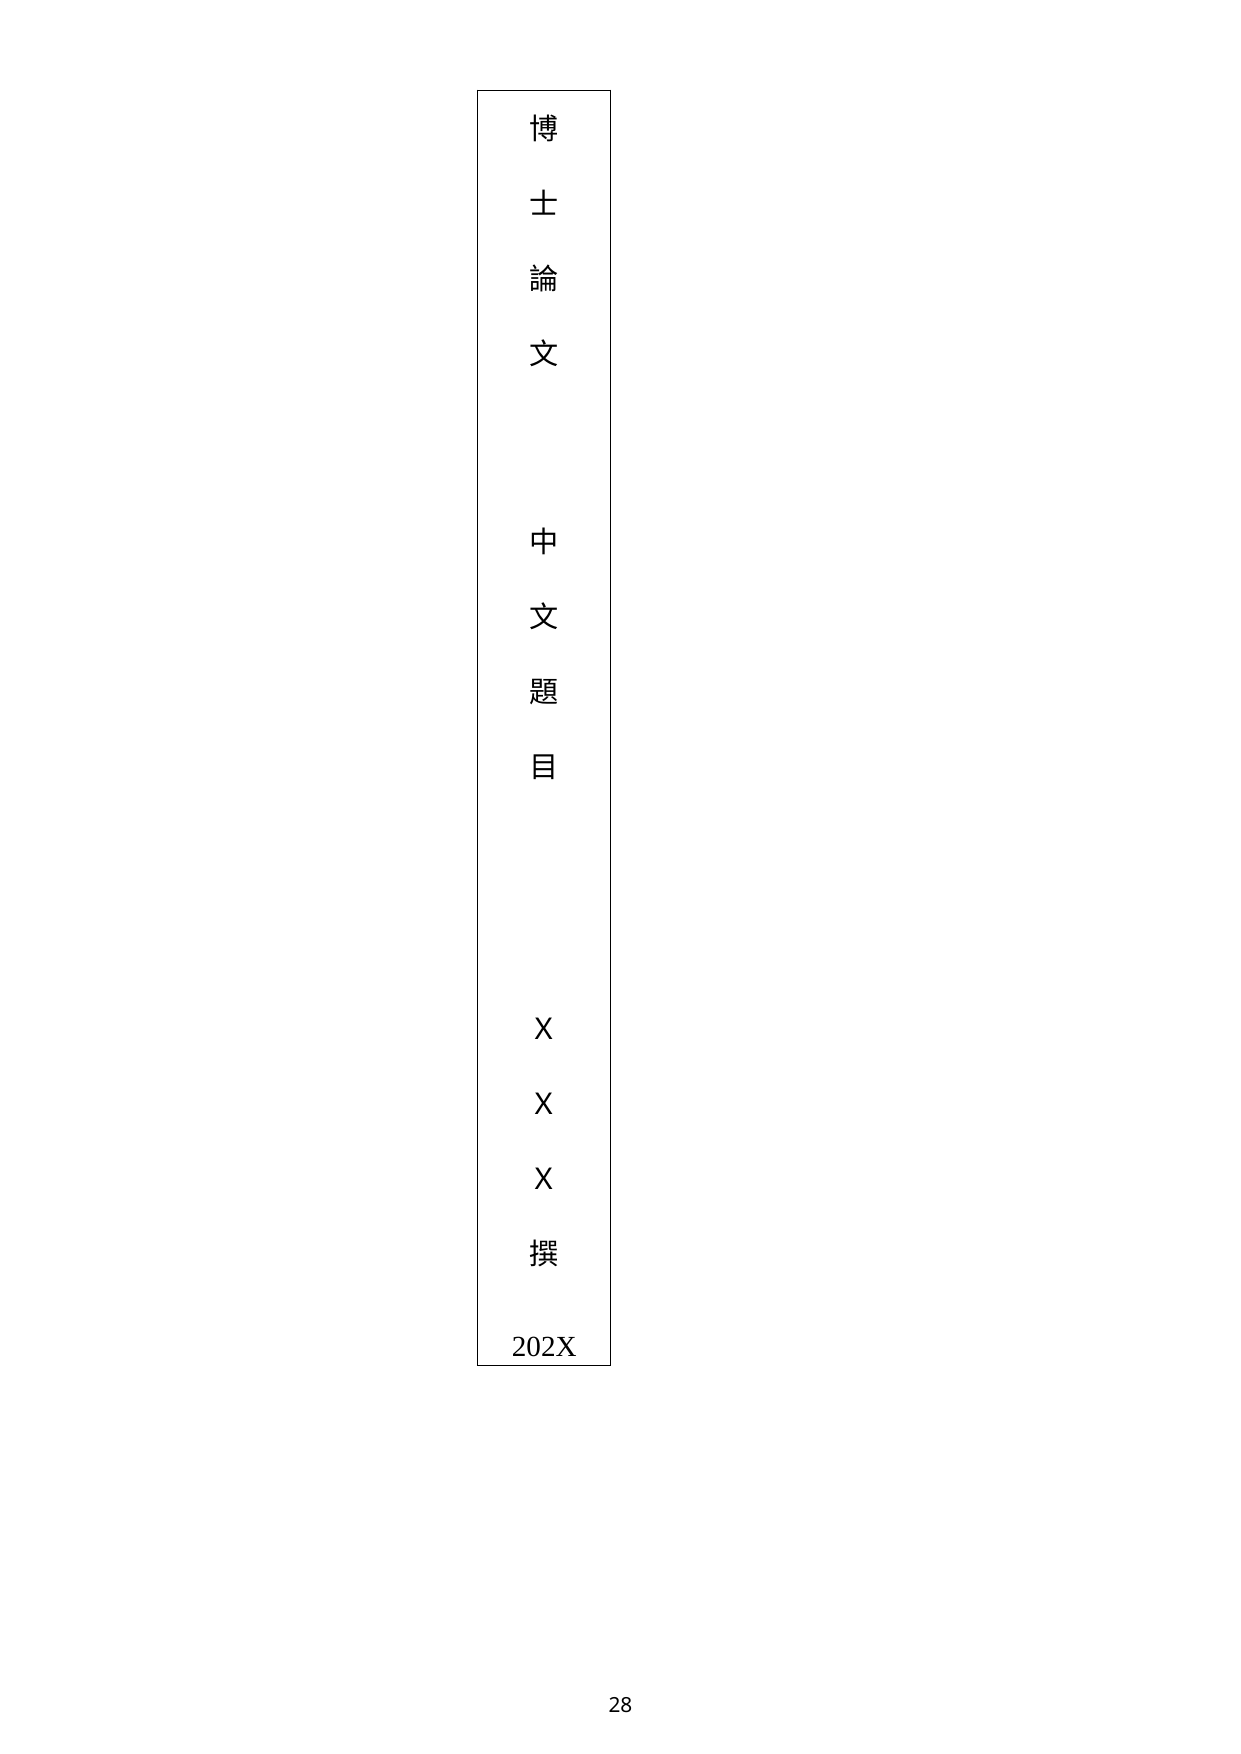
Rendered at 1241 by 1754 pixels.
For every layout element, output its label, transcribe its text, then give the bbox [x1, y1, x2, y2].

table_cell 博 士 論 文 中 文 題 目 Ｘ Ｘ Ｘ 撰 202X [478, 91, 610, 1364]
